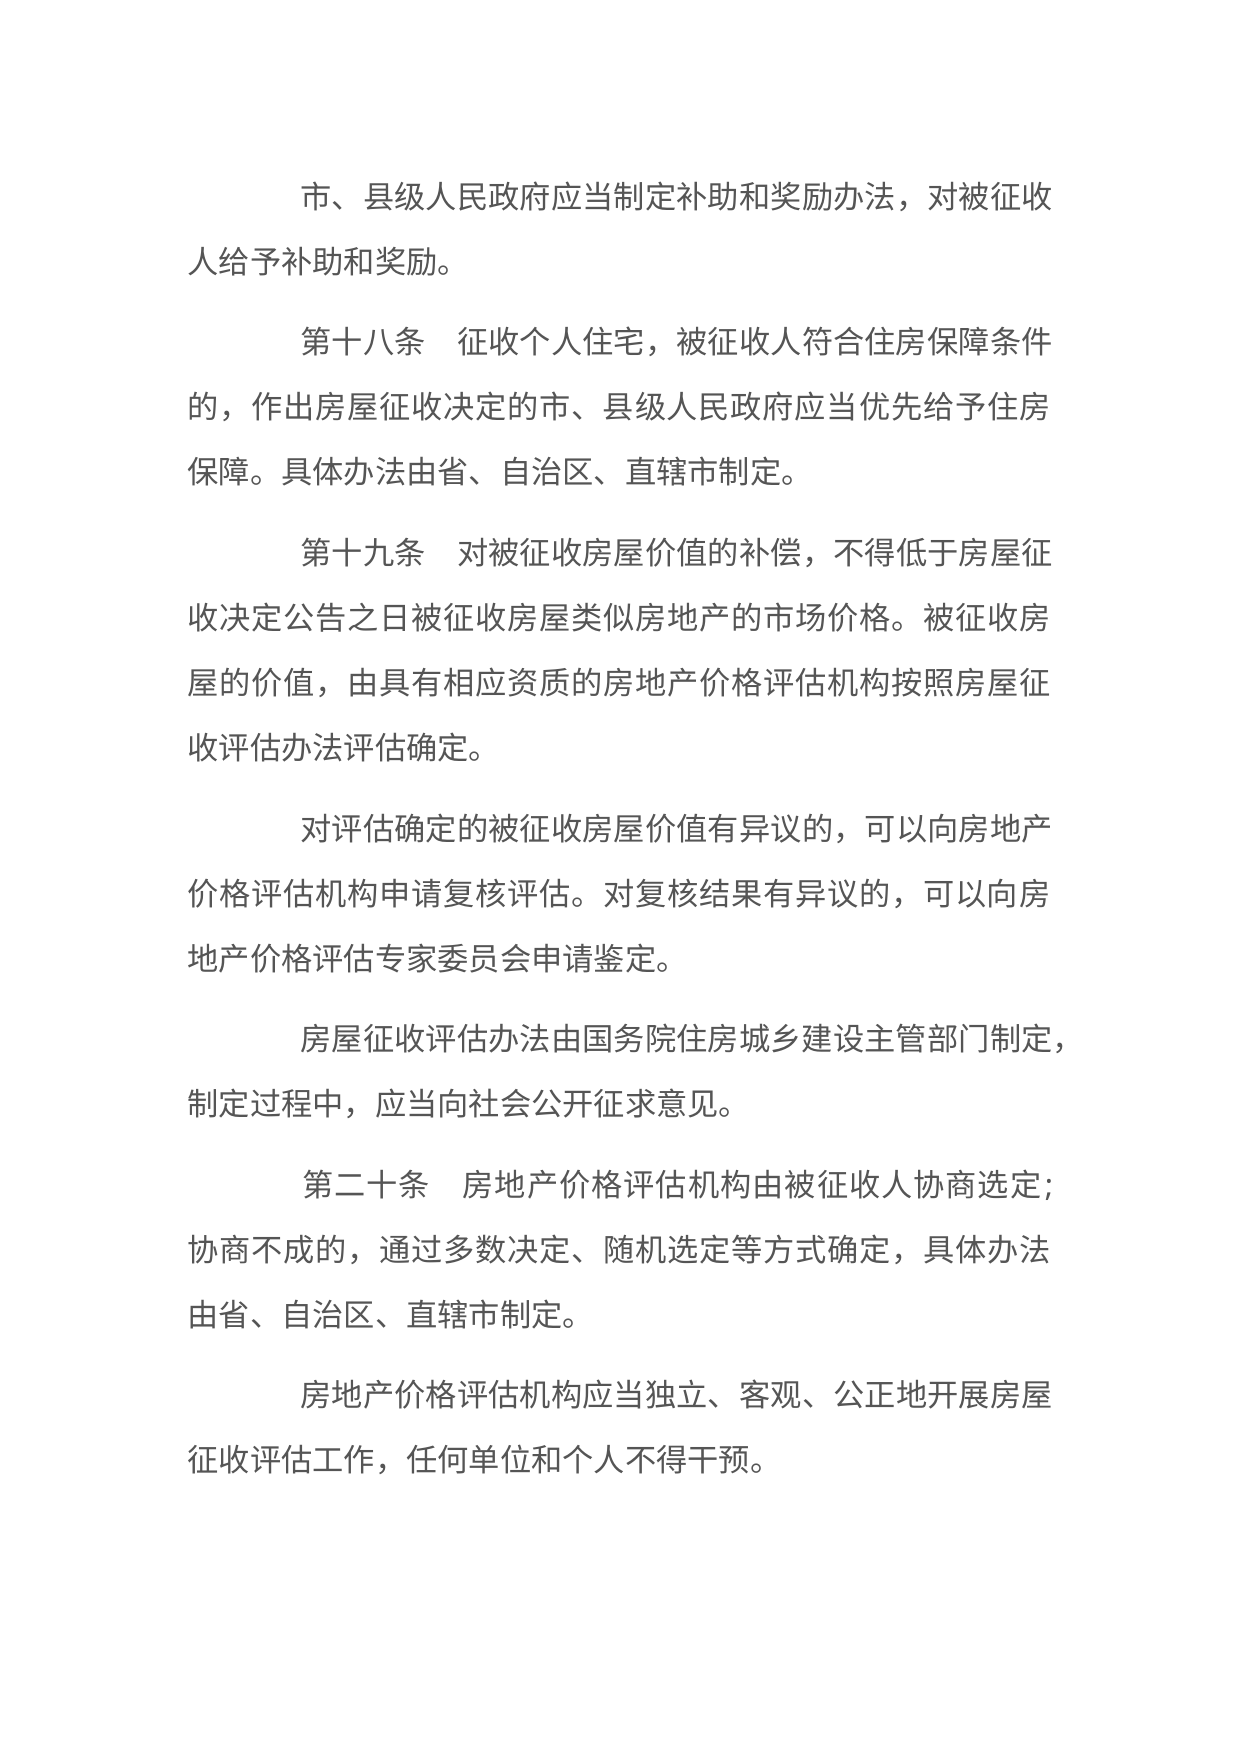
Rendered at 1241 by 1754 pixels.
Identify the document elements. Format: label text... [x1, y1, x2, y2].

text 房地产价格评估机构应当独立、客观、公正地开展房屋征收评估工作，任何单位和个人不得干预。 [187, 1361, 1053, 1491]
text 市、县级人民政府应当制定补助和奖励办法，对被征收人给予补助和奖励。 [187, 162, 1053, 292]
text 第十九条 对被征收房屋价值的补偿，不得低于房屋征收决定公告之日被征收房屋类似房地产的市场价格。被征收房屋的价值，由具有相应资质的房地产价格评估机构按照房屋征收评估办法评估确定。 [187, 518, 1053, 778]
text 第十八条 征收个人住宅，被征收人符合住房保障条件的，作出房屋征收决定的市、县级人民政府应当优先给予住房保障。具体办法由省、自治区、直辖市制定。 [187, 308, 1053, 503]
text 对评估确定的被征收房屋价值有异议的，可以向房地产价格评估机构申请复核评估。对复核结果有异议的，可以向房地产价格评估专家委员会申请鉴定。 [187, 794, 1053, 989]
text 房屋征收评估办法由国务院住房城乡建设主管部门制定，制定过程中，应当向社会公开征求意见。 [187, 1004, 1053, 1134]
text 第二十条 房地产价格评估机构由被征收人协商选定;协商不成的，通过多数决定、随机选定等方式确定，具体办法由省、自治区、直辖市制定。 [187, 1150, 1053, 1345]
